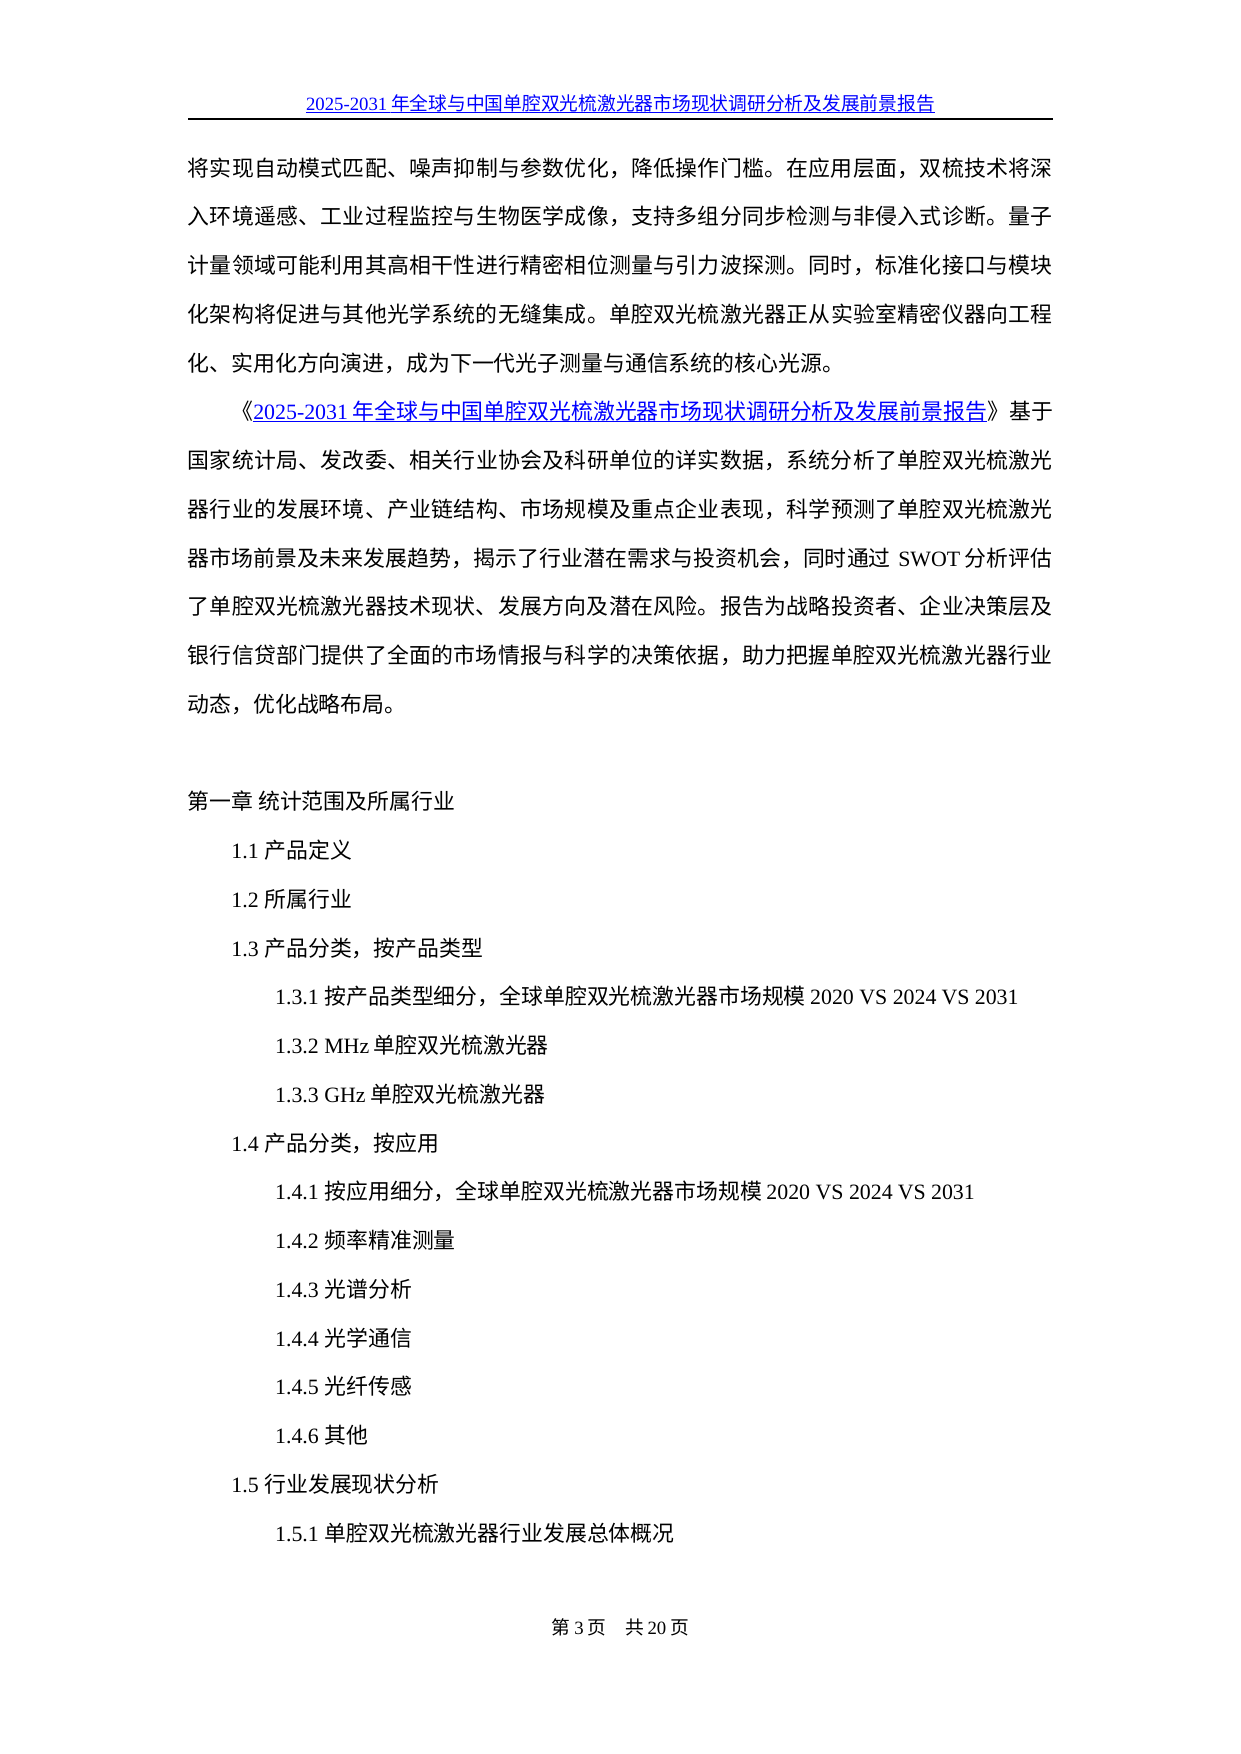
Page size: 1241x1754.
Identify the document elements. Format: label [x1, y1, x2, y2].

text [187, 150, 1053, 1548]
